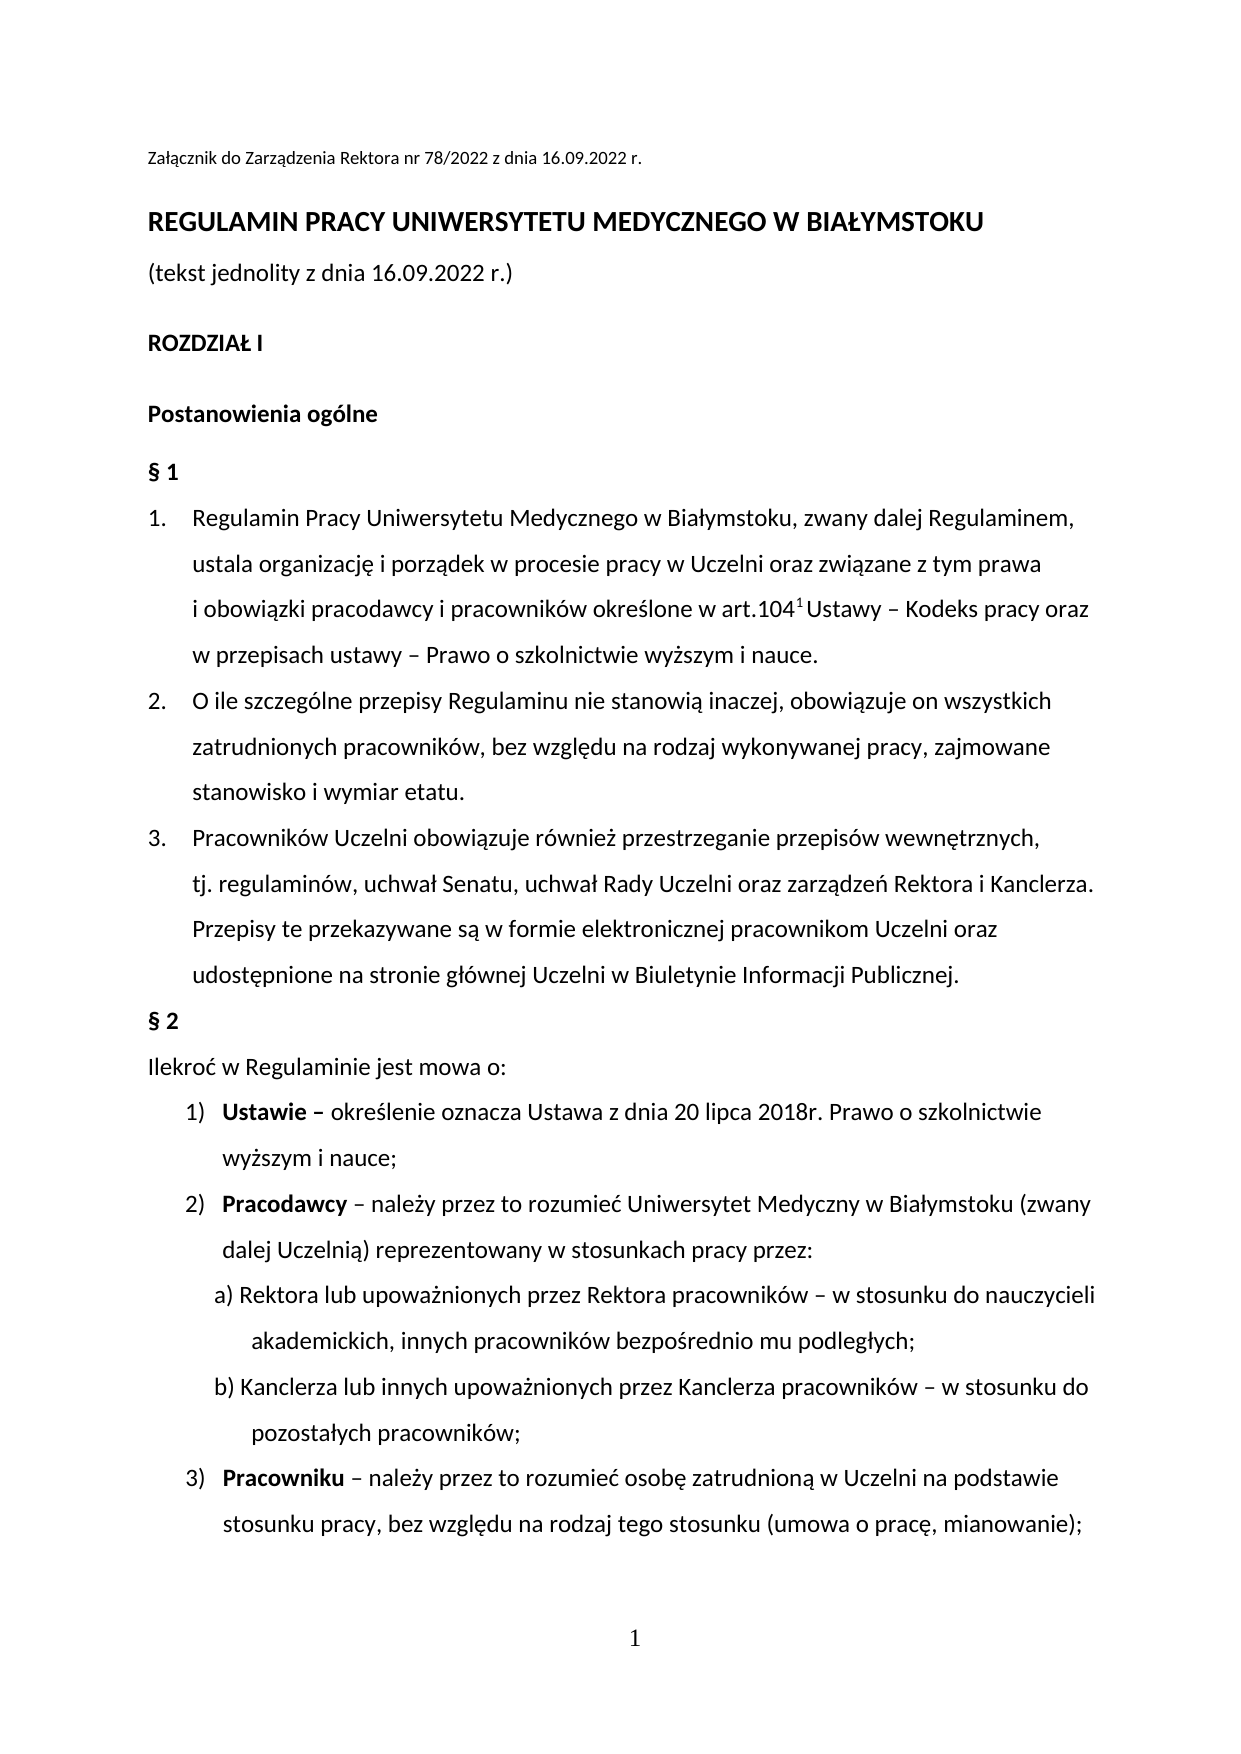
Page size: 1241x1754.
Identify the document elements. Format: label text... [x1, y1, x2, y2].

subtitle § 2 [148, 1005, 1122, 1036]
text (tekst jednolity z dnia 16.09.2022 r.) [148, 257, 1122, 287]
subtitle Postanowienia ogólne [148, 398, 1122, 429]
text Załącznik do Zarządzenia Rektora nr 78/2022 z dnia 16.09.2022 r. [148, 146, 1122, 169]
title REGULAMIN PRACY UNIWERSYTETU MEDYCZNEGO W BIAŁYMSTOKU [148, 203, 1122, 239]
text a) Rektora lub upoważnionych przez Rektora pracowników – w stosunku do nauczycieli akademickich, innych pracowników bezpośrednio mu podległych; [214, 1279, 1122, 1356]
list O ile szczególne przepisy Regulaminu nie stanowią inaczej, obowiązuje on wszystkich zatrudnionych pracowników, bez względu na rodzaj wykonywanej pracy, zajmowane stanowisko i wymiar etatu. [148, 685, 1122, 807]
list Regulamin Pracy Uniwersytetu Medycznego w Białymstoku, zwany dalej Regulaminem, ustala organizację i porządek w procesie pracy w Uczelni oraz związane z tym prawa i obowiązki pracodawcy i pracowników określone w art.1041 Ustawy – Kodeks pracy oraz w przepisach ustawy – Prawo o szkolnictwie wyższym i nauce. [148, 502, 1122, 670]
subtitle ROZDZIAŁ I [148, 327, 1122, 358]
list Pracodawcy – należy przez to rozumieć Uniwersytet Medyczny w Białymstoku (zwany dalej Uczelnią) reprezentowany w stosunkach pracy przez: [185, 1188, 1122, 1264]
list Pracowników Uczelni obowiązuje również przestrzeganie przepisów wewnętrznych, tj. regulaminów, uchwał Senatu, uchwał Rady Uczelni oraz zarządzeń Rektora i Kanclerza. Przepisy te przekazywane są w formie elektronicznej pracownikom Uczelni oraz udostępnione na stronie głównej Uczelni w Biuletynie Informacji Publicznej. [148, 822, 1122, 990]
subtitle § 1 [148, 456, 1122, 487]
list Ustawie – określenie oznacza Ustawa z dnia 20 lipca 2018r. Prawo o szkolnictwie wyższym i nauce; [185, 1097, 1122, 1173]
text Ilekroć w Regulaminie jest mowa o: [148, 1051, 1122, 1081]
list Pracowniku – należy przez to rozumieć osobę zatrudnioną w Uczelni na podstawie stosunku pracy, bez względu na rodzaj tego stosunku (umowa o pracę, mianowanie); [185, 1462, 1122, 1539]
text b) Kanclerza lub innych upoważnionych przez Kanclerza pracowników – w stosunku do pozostałych pracowników; [214, 1371, 1122, 1447]
